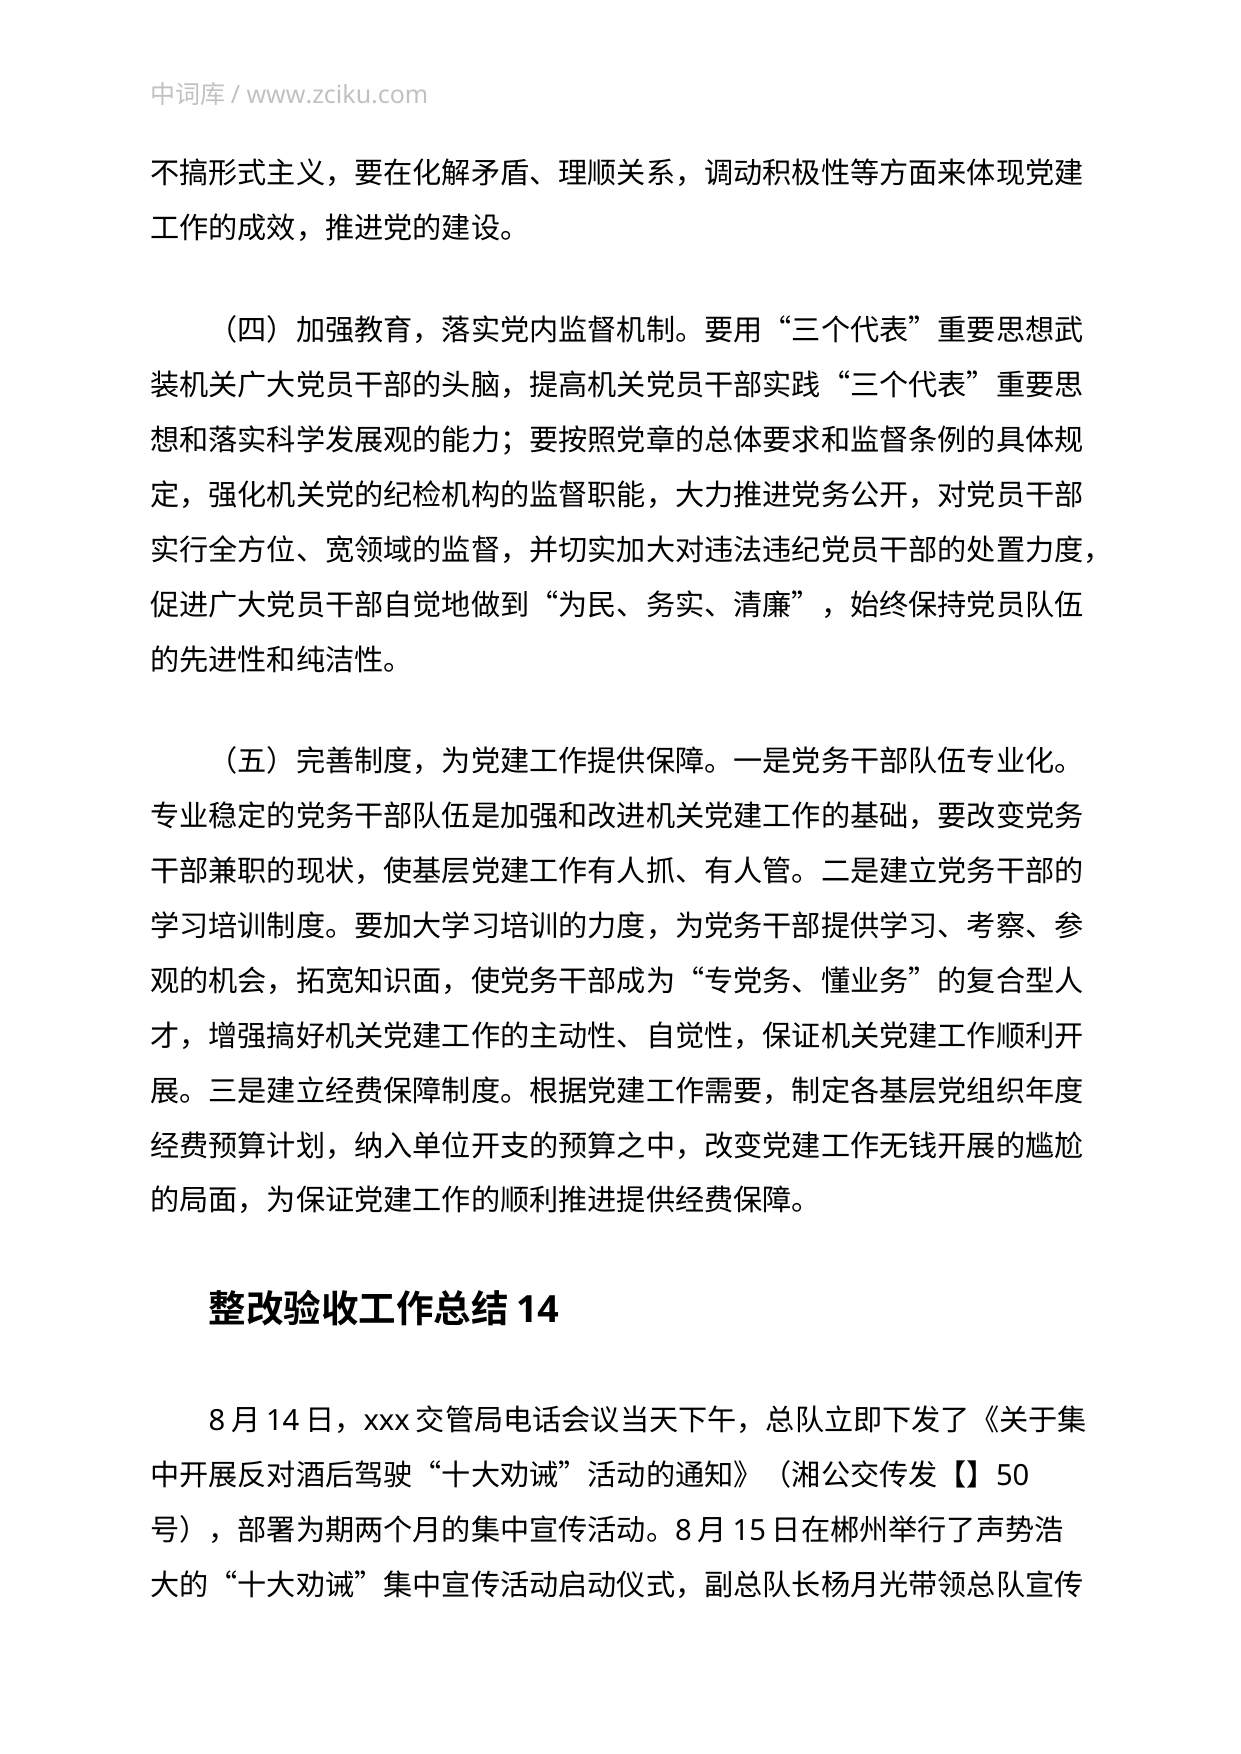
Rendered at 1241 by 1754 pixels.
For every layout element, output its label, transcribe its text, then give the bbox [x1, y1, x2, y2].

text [150, 150, 1090, 247]
text 整改验收工作总结14 [150, 1279, 1090, 1333]
text （四）加强教育，落实党内监督机制。要用“三个代表”重要思想武装机关广大党员干部的头脑，提高机关党员干部实践“三个代表”重要思想和落实科学发展观的能力；要按照党章的总体要求和监督条例的具体规定，强化机关党的纪检机构的监督职能，大力推进党务公开，对党员干部实行全方位、宽领域的监督，并切实加大对违法违纪党员干部的处置力度，促进广大党员干部自觉地做到“为民、务实、清廉”，始终保持党员队伍的先进性和纯洁性。 [150, 307, 1090, 678]
text （五）完善制度，为党建工作提供保障。一是党务干部队伍专业化。专业稳定的党务干部队伍是加强和改进机关党建工作的基础，要改变党务干部兼职的现状，使基层党建工作有人抓、有人管。二是建立党务干部的学习培训制度。要加大学习培训的力度，为党务干部提供学习、考察、参观的机会，拓宽知识面，使党务干部成为“专党务、懂业务”的复合型人才，增强搞好机关党建工作的主动性、自觉性，保证机关党建工作顺利开展。三是建立经费保障制度。根据党建工作需要，制定各基层党组织年度经费预算计划，纳入单位开支的预算之中，改变党建工作无钱开展的尴尬的局面，为保证党建工作的顺利推进提供经费保障。 [150, 738, 1090, 1219]
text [150, 1396, 1090, 1604]
